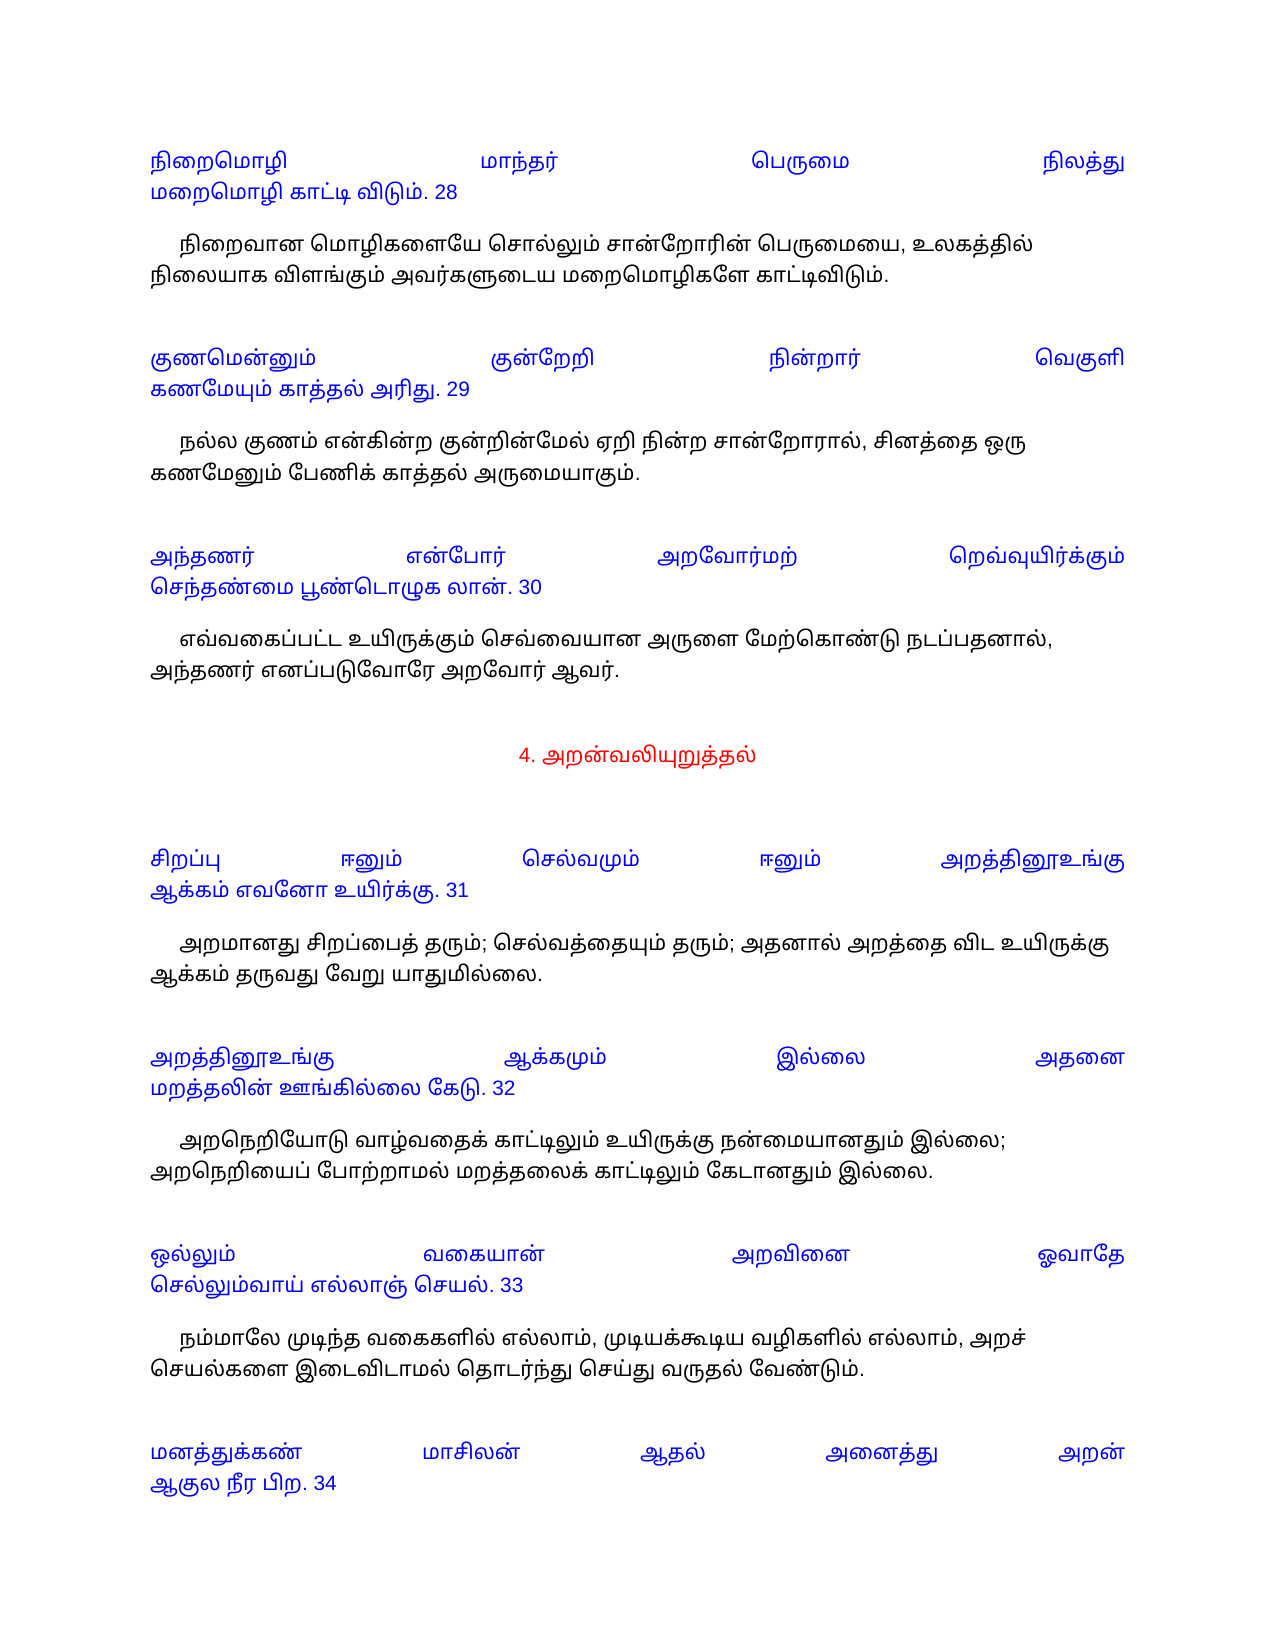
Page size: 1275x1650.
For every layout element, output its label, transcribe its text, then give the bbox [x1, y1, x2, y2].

text நல்ல குணம் என்கின்ற குன்றின்மேல் ஏறி நின்ற சான்றோரால், சினத்தை ஒரு கணமேனும் பேணிக் காத்தல் அருமையாகும். [150, 429, 1125, 520]
text நிறைமொழி மாந்தர் பெருமை நிலத்து மறைமொழி காட்டி விடும். 28 [150, 150, 1125, 207]
text அறநெறியோடு வாழ்வதைக் காட்டிலும் உயிருக்கு நன்மையானதும் இல்லை; அறநெறியைப் போற்றாமல் மறத்தலைக் காட்டிலும் கேடானதும் இல்லை. [150, 1128, 1125, 1218]
text நிறைவான மொழிகளையே சொல்லும் சான்றோரின் பெருமையை, உலகத்தில் நிலையாக விளங்கும் அவர்களுடைய மறைமொழிகளே காட்டிவிடும். [150, 232, 1125, 322]
text ஒல்லும் வகையான் அறவினை ஓவாதே செல்லும்வாய் எல்லாஞ் செயல். 33 [150, 1243, 1125, 1301]
text அந்தணர் என்போர் அறவோர்மற் றெவ்வுயிர்க்கும் செந்தண்மை பூண்டொழுக லான். 30 [150, 545, 1125, 602]
text சிறப்பு ஈனும் செல்வமும் ஈனும் அறத்தினூஉங்கு ஆக்கம் எவனோ உயிர்க்கு. 31 [150, 848, 1125, 906]
text எவ்வகைப்பட்ட உயிருக்கும் செவ்வையான அருளை மேற்கொண்டு நடப்பதனால், அந்தணர் எனப்படுவோரே அறவோர் ஆவர். [150, 627, 1125, 717]
text குணமென்னும் குன்றேறி நின்றார் வெகுளி கணமேயும் காத்தல் அரிது. 29 [150, 347, 1125, 404]
text அறத்தினூஉங்கு ஆக்கமும் இல்லை அதனை மறத்தலின் ஊங்கில்லை கேடு. 32 [150, 1046, 1125, 1103]
text மனத்துக்கண் மாசிலன் ஆதல் அனைத்து அறன் ஆகுல நீர பிற. 34 [150, 1441, 1125, 1498]
text அறமானது சிறப்பைத் தரும்; செல்வத்தையும் தரும்; அதனால் அறத்தை விட உயிருக்கு ஆக்கம் தருவது வேறு யாதுமில்லை. [150, 930, 1125, 1021]
text 4. அறன்வலியுறுத்தல் [150, 742, 1125, 770]
text நம்மாலே முடிந்த வகைகளில் எல்லாம், முடியக்கூடிய வழிகளில் எல்லாம், அறச் செயல்களை இடைவிடாமல் தொடர்ந்து செய்து வருதல் வேண்டும். [150, 1325, 1125, 1416]
